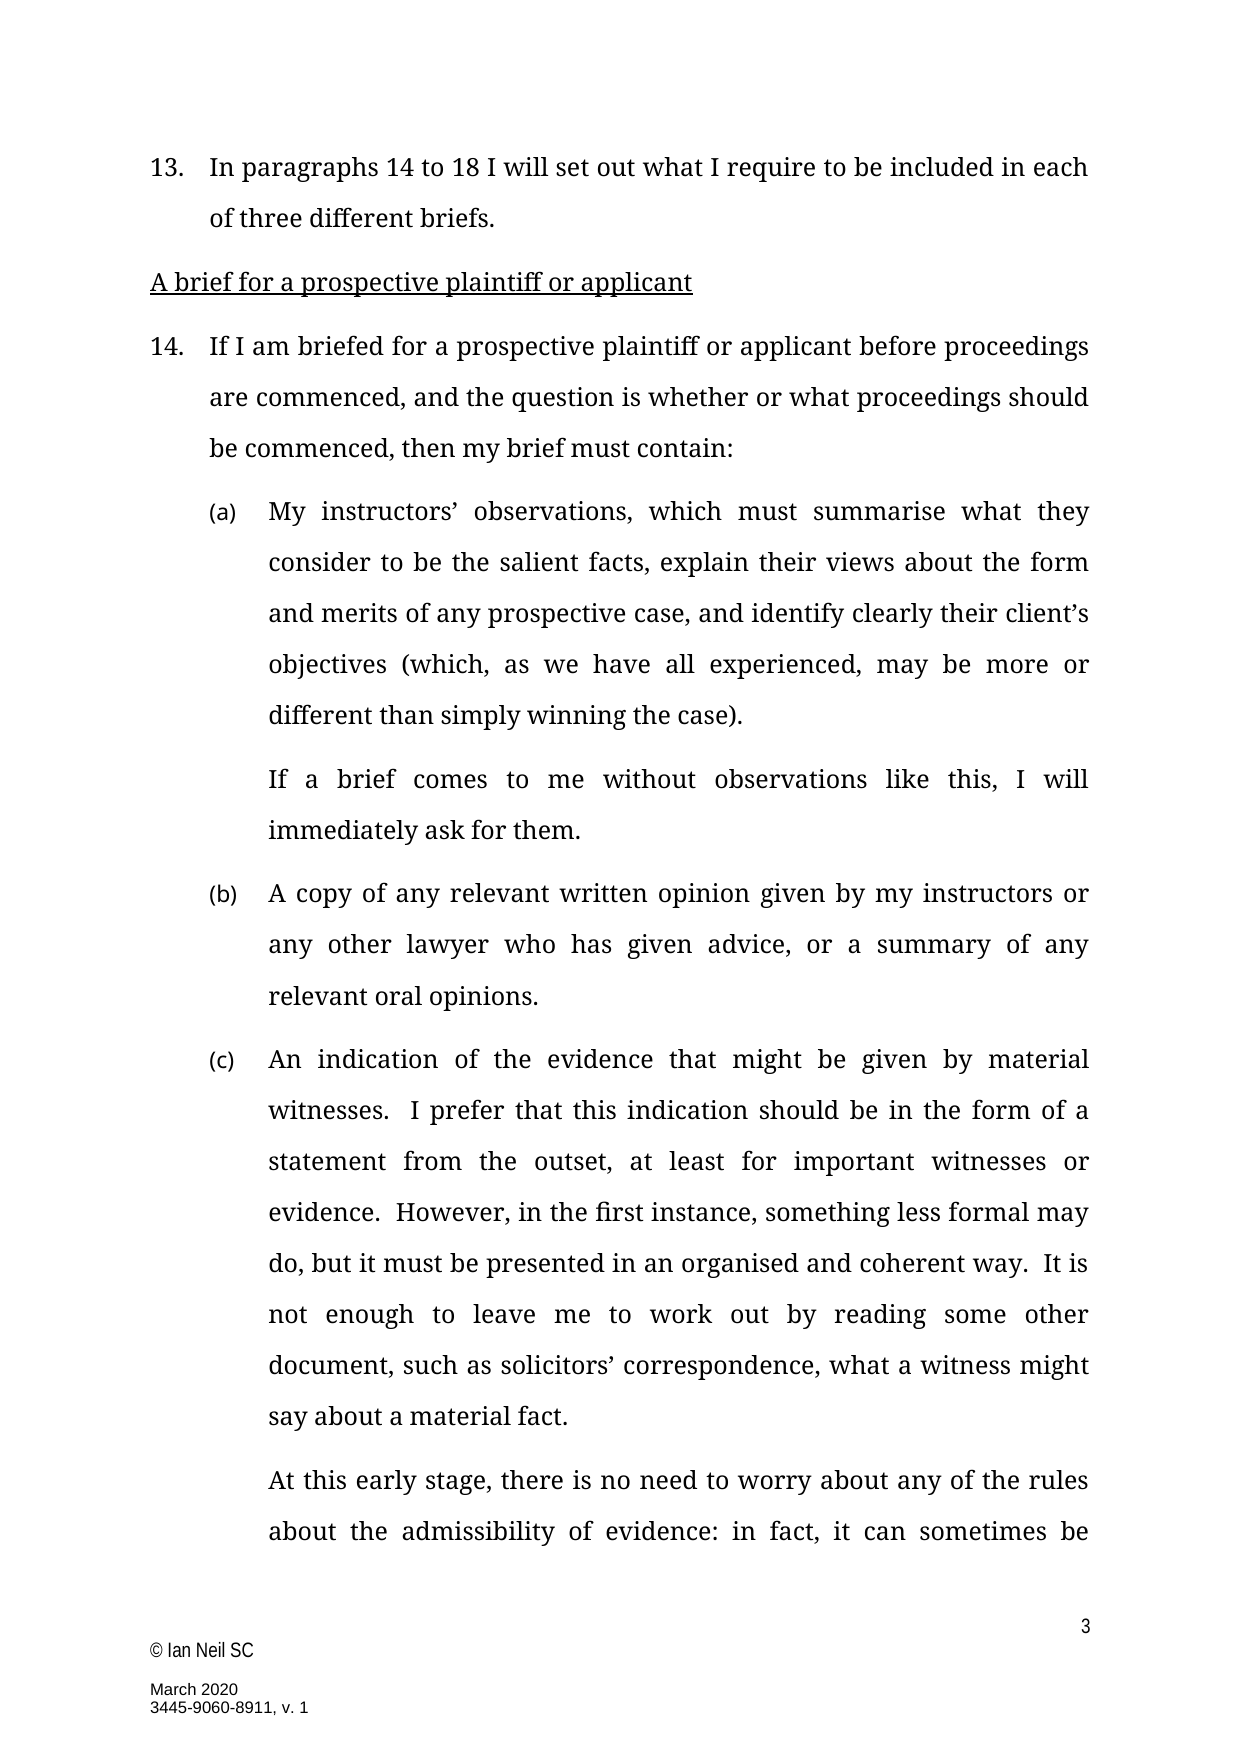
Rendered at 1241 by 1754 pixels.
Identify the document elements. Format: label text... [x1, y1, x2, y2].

list If a brief comes to me without observations like this, I will immediately ask for them. [268, 761, 1090, 847]
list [268, 1462, 1090, 1548]
text In paragraphs 14 to 18 I will set out what I require to be included in each of three different briefs. [150, 150, 1090, 235]
text If I am briefed for a prospective plaintiff or applicant before proceedings are commenced, and the question is whether or what proceedings should be commenced, then my brief must contain: [150, 328, 1090, 464]
subtitle A brief for a prospective plaintiff or applicant [150, 264, 1090, 299]
text My instructors’ observations, which must summarise what they consider to be the salient facts, explain their views about the form and merits of any prospective case, and identify clearly their client’s objectives (which, as we have all experienced, may be more or different than simply winning the case). [209, 494, 1090, 732]
text An indication of the evidence that might be given by material witnesses. I prefer that this indication should be in the form of a statement from the outset, at least for important witnesses or evidence. However, in the first instance, something less formal may do, but it must be presented in an organised and coherent way. It is not enough to leave me to work out by reading some other document, such as solicitors’ correspondence, what a witness might say about a material fact. [209, 1042, 1090, 1433]
text A copy of any relevant written opinion given by my instructors or any other lawyer who has given advice, or a summary of any relevant oral opinions. [209, 876, 1090, 1012]
